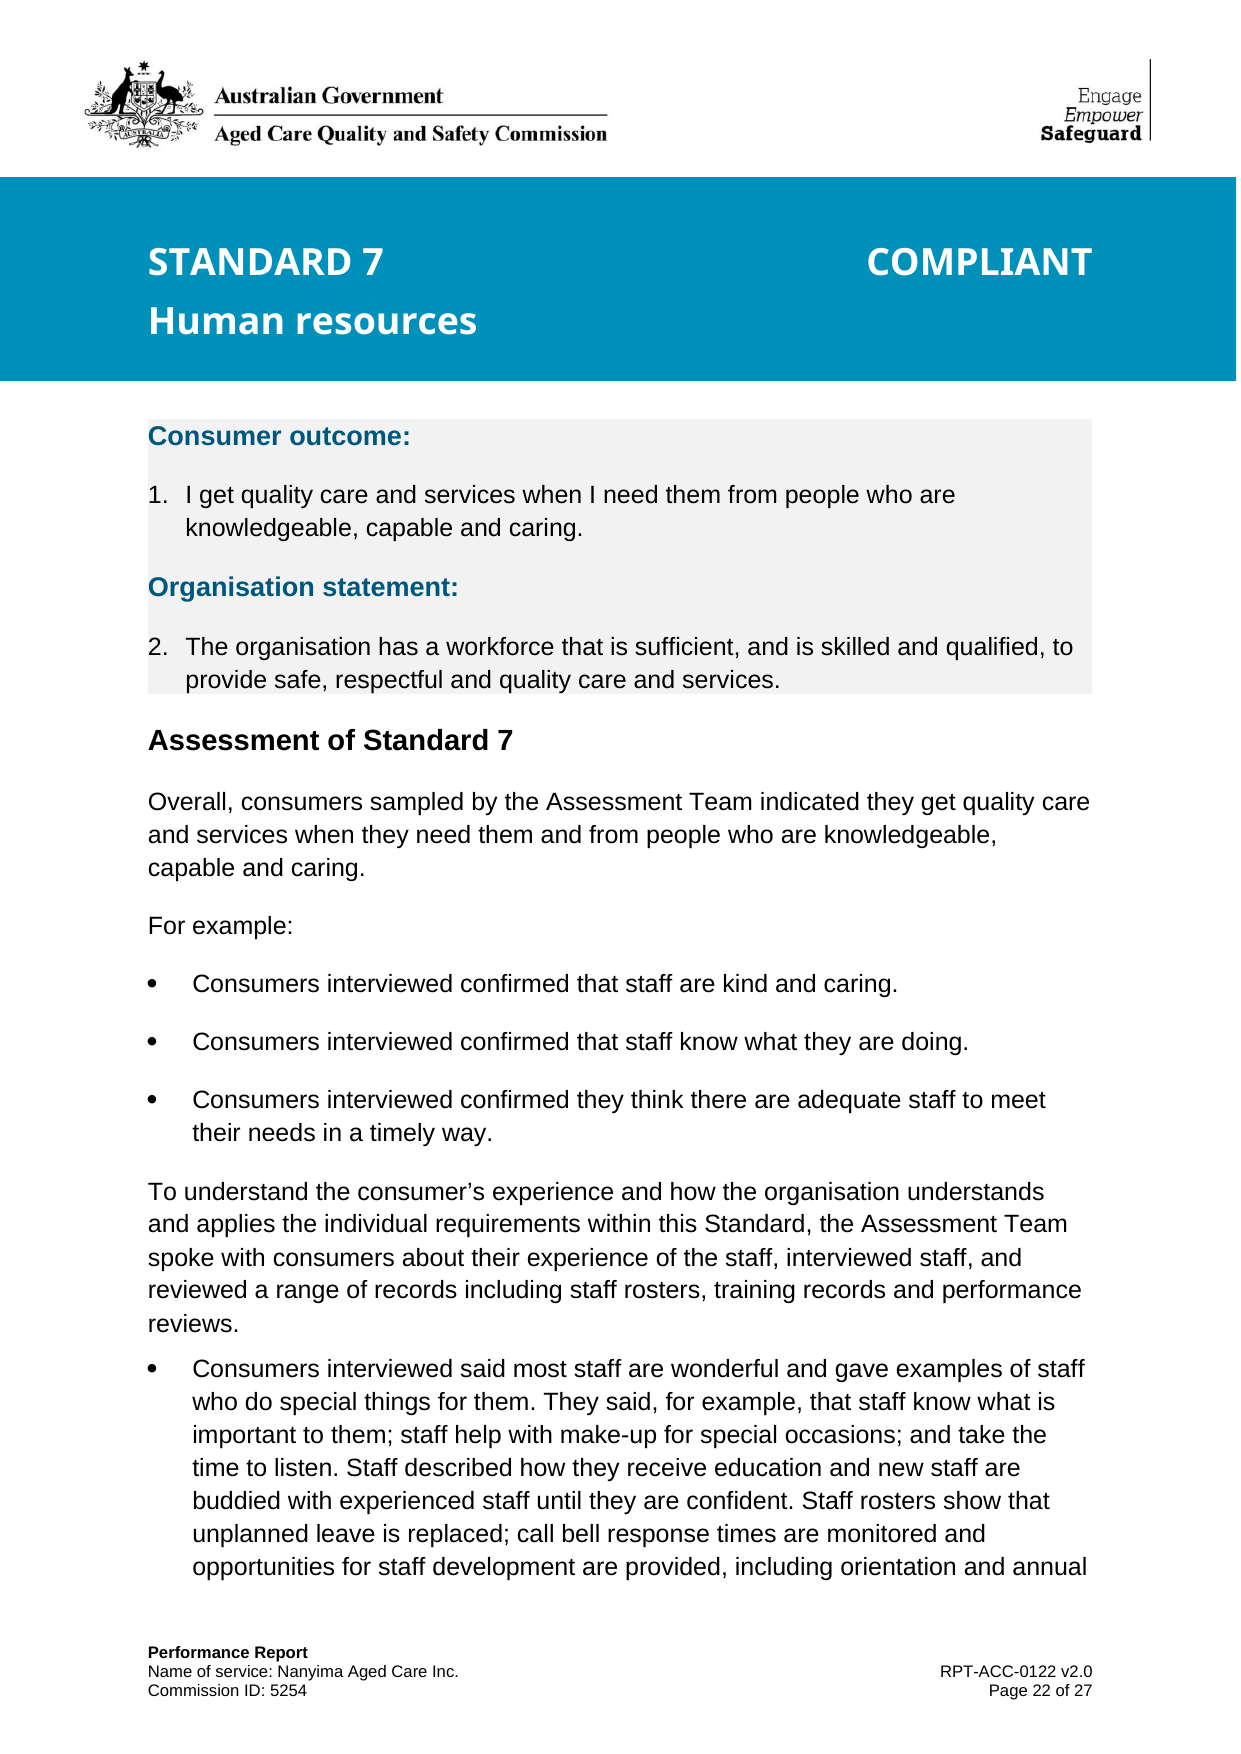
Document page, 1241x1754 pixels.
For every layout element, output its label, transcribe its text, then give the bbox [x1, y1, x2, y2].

subtitle STANDARD 7 COMPLIANT Human resources [148, 236, 1092, 345]
subtitle Organisation statement: [148, 571, 1092, 603]
text For example: [148, 911, 1092, 940]
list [148, 1354, 1092, 1581]
list Consumers interviewed confirmed that staff are kind and caring. [148, 969, 1092, 998]
list Consumers interviewed confirmed they think there are adequate staff to meet their needs in a timely way. [148, 1085, 1092, 1147]
list I get quality care and services when I need them from people who are knowledgeable, capable and caring. [148, 480, 1092, 542]
list Consumers interviewed confirmed that staff know what they are doing. [148, 1027, 1092, 1056]
picture [0, 0, 1239, 169]
text To understand the consumer’s experience and how the organisation understands and applies the individual requirements within this Standard, the Assessment Team spoke with consumers about their experience of the staff, interviewed staff, and reviewed a range of records including staff rosters, training records and performance reviews. [148, 1176, 1092, 1337]
subtitle Assessment of Standard 7 [148, 723, 1092, 757]
subtitle Consumer outcome: [148, 419, 1092, 451]
list The organisation has a workforce that is sufficient, and is skilled and qualified, to provide safe, respectful and quality care and services. [148, 632, 1092, 694]
text Overall, consumers sampled by the Assessment Team indicated they get quality care and services when they need them and from people who are knowledgeable, capable and caring. [148, 787, 1092, 882]
